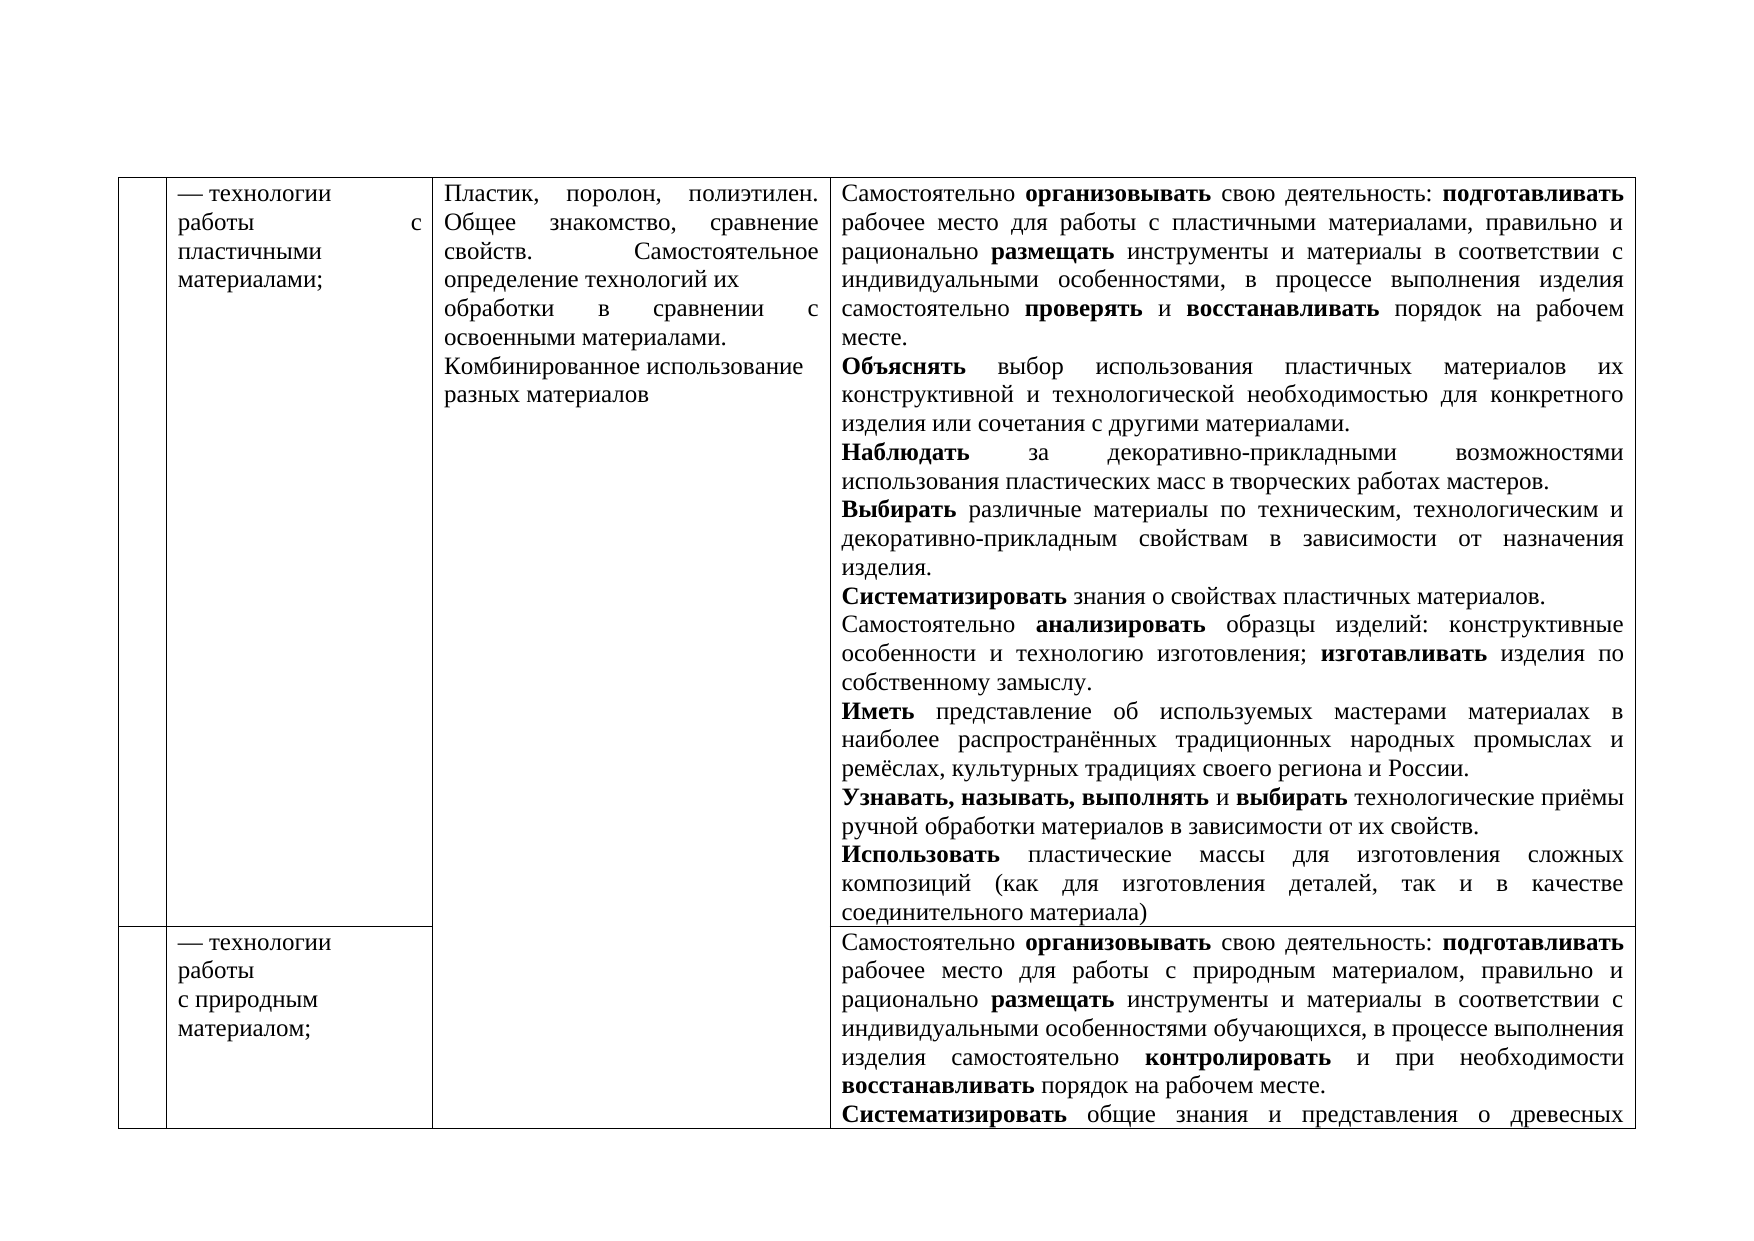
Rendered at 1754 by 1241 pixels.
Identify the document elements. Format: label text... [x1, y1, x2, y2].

table_cell [119, 178, 166, 926]
table_cell [119, 927, 166, 1128]
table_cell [167, 927, 432, 1128]
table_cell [831, 927, 1635, 1128]
table_cell — технологии работы с пластичными материалами; [167, 178, 432, 926]
table_cell Самостоятельно организовывать свою деятельность: подготавливать рабочее место для работы с пластичными материалами, правильно и рационально размещать инструменты и материалы в соответствии с индивидуальными особенностями, в процессе выполнения изделия самостоятельно проверять и восстанавливать порядок на рабочем месте. Объяснять выбор использования пластичных материалов их конструктивной и технологической необходимостью для конкретного изделия или сочетания с другими материалами. Наблюдать за декоративно-прикладными возможностями использования пластических масс в творческих работах мастеров. Выбирать различные материалы по техническим, технологическим и декоративно-прикладным свойствам в зависимости от назначения изделия. Систематизировать знания о свойствах пластичных материалов. Самостоятельно анализировать образцы изделий: конструктивные особенности и технологию изготовления; изготавливать изделия по собственному замыслу. Иметь представление об используемых мастерами материалах в наиболее распространённых традиционных народных промыслах и ремёслах, культурных традициях своего региона и России. Узнавать, называть, выполнять и выбирать технологические приёмы ручной обработки материалов в зависимости от их свойств. Использовать пластические массы для изготовления сложных композиций (как для изготовления деталей, так и в качестве соединительного материала) [831, 178, 1635, 926]
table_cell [433, 178, 830, 1128]
